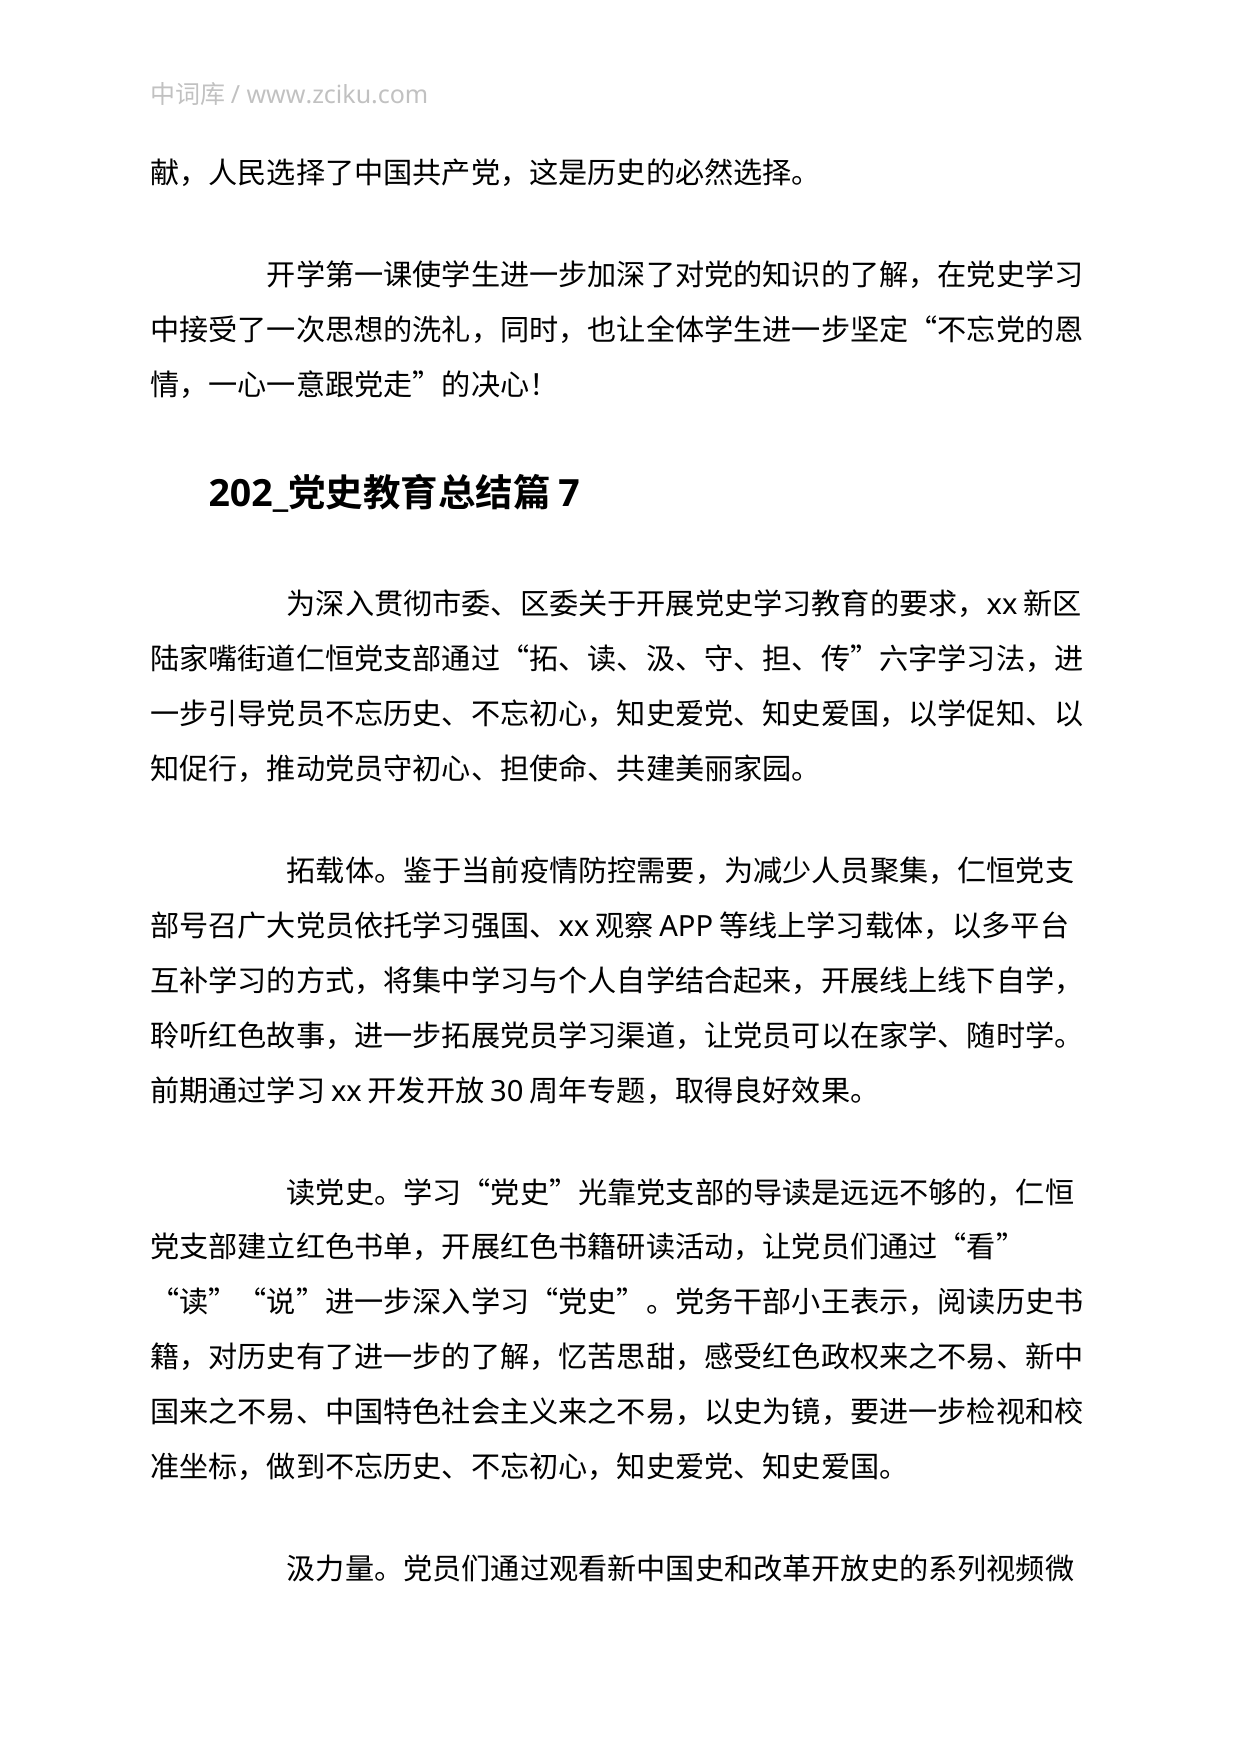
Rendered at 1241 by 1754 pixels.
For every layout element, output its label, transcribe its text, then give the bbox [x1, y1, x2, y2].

text 202_党史教育总结篇7 [150, 463, 1090, 518]
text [150, 150, 1090, 192]
text 开学第一课使学生进一步加深了对党的知识的了解，在党史学习中接受了一次思想的洗礼，同时，也让全体学生进一步坚定“不忘党的恩情，一心一意跟党走”的决心！ [150, 252, 1090, 404]
text 读党史。学习“党史”光靠党支部的导读是远远不够的，仁恒党支部建立红色书单，开展红色书籍研读活动，让党员们通过“看”“读”“说”进一步深入学习“党史”。党务干部小王表示，阅读历史书籍，对历史有了进一步的了解，忆苦思甜，感受红色政权来之不易、新中国来之不易、中国特色社会主义来之不易，以史为镜，要进一步检视和校准坐标，做到不忘历史、不忘初心，知史爱党、知史爱国。 [150, 1169, 1090, 1486]
text 拓载体。鉴于当前疫情防控需要，为减少人员聚集，仁恒党支部号召广大党员依托学习强国、xx观察APP等线上学习载体，以多平台互补学习的方式，将集中学习与个人自学结合起来，开展线上线下自学，聆听红色故事，进一步拓展党员学习渠道，让党员可以在家学、随时学。前期通过学习xx开发开放30周年专题，取得良好效果。 [150, 847, 1090, 1109]
text 为深入贯彻市委、区委关于开展党史学习教育的要求，xx新区陆家嘴街道仁恒党支部通过“拓、读、汲、守、担、传”六字学习法，进一步引导党员不忘历史、不忘初心，知史爱党、知史爱国，以学促知、以知促行，推动党员守初心、担使命、共建美丽家园。 [150, 581, 1090, 788]
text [150, 1545, 1090, 1588]
